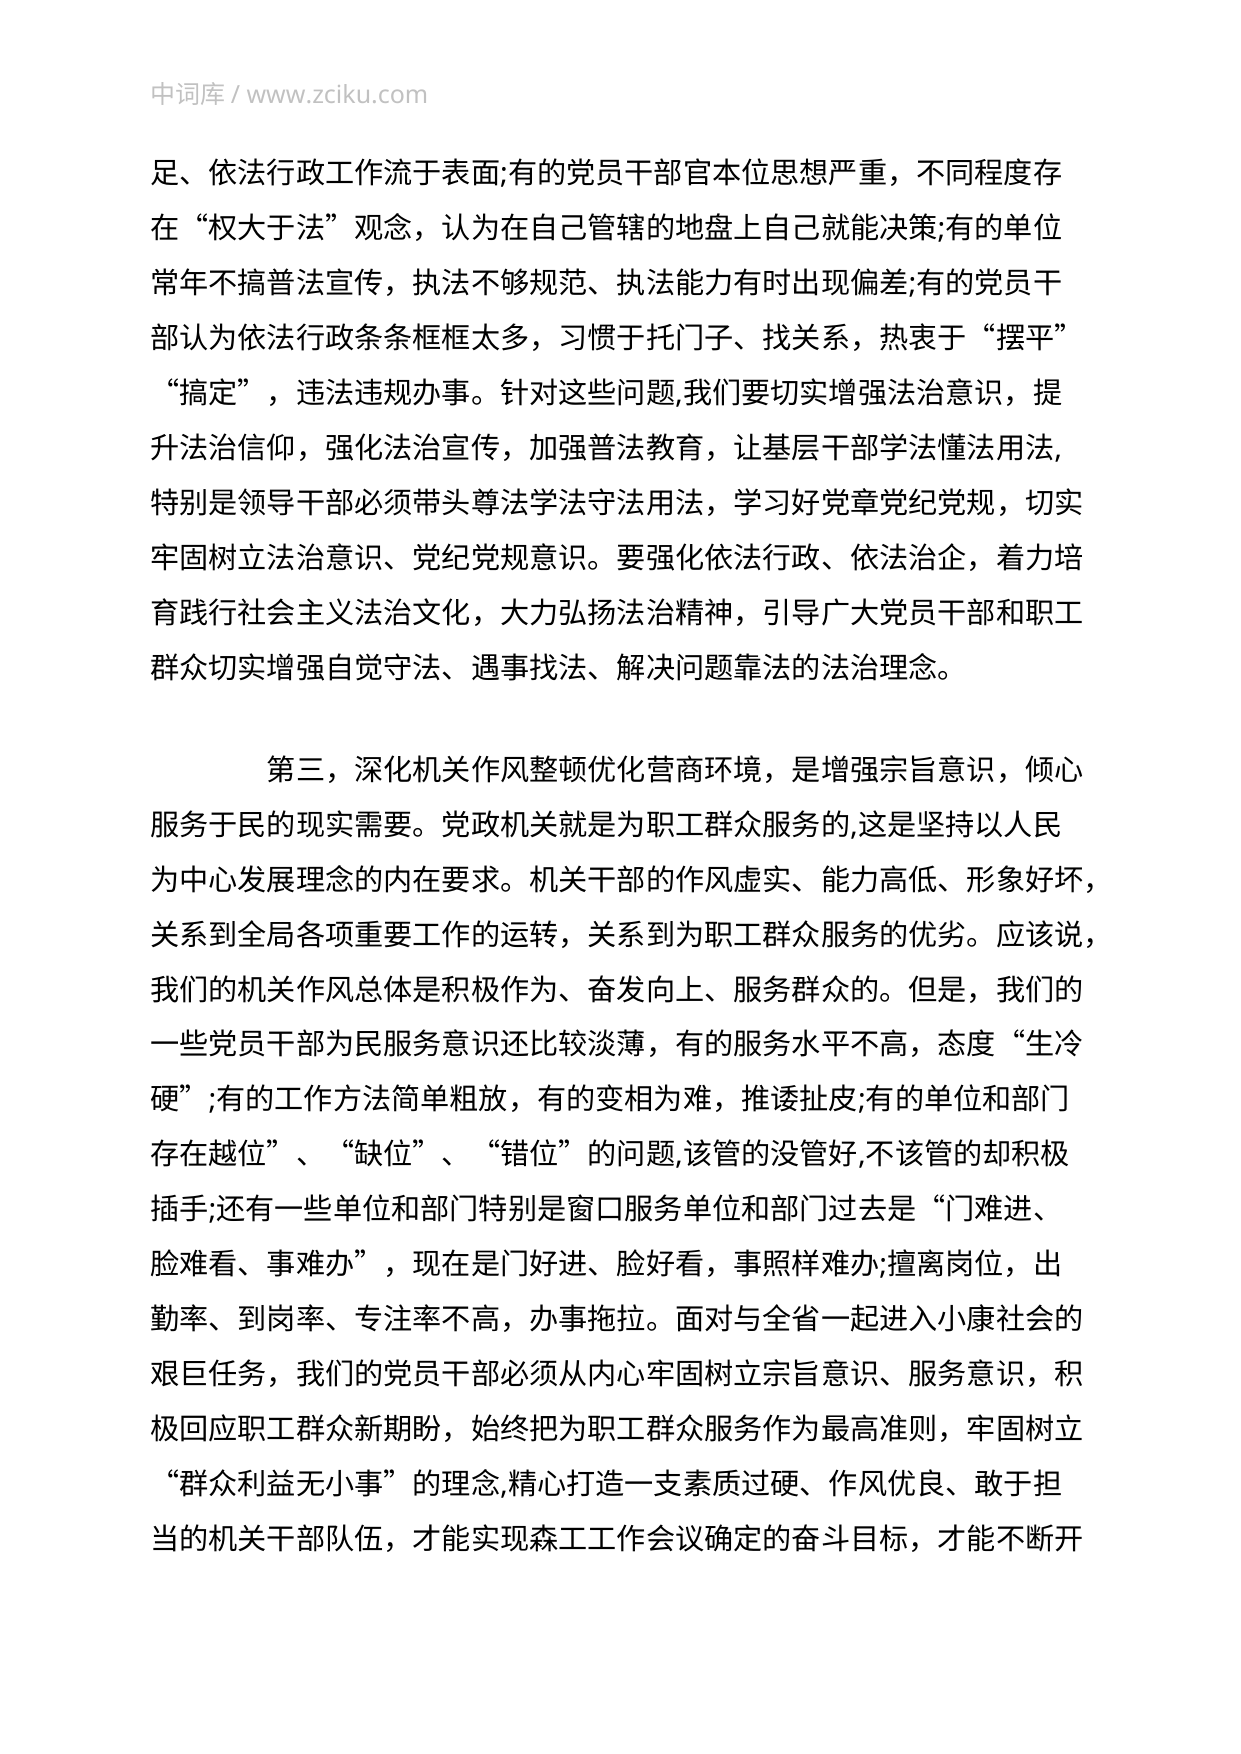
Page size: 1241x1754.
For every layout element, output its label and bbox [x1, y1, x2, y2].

text [150, 150, 1090, 687]
text [150, 746, 1090, 1558]
